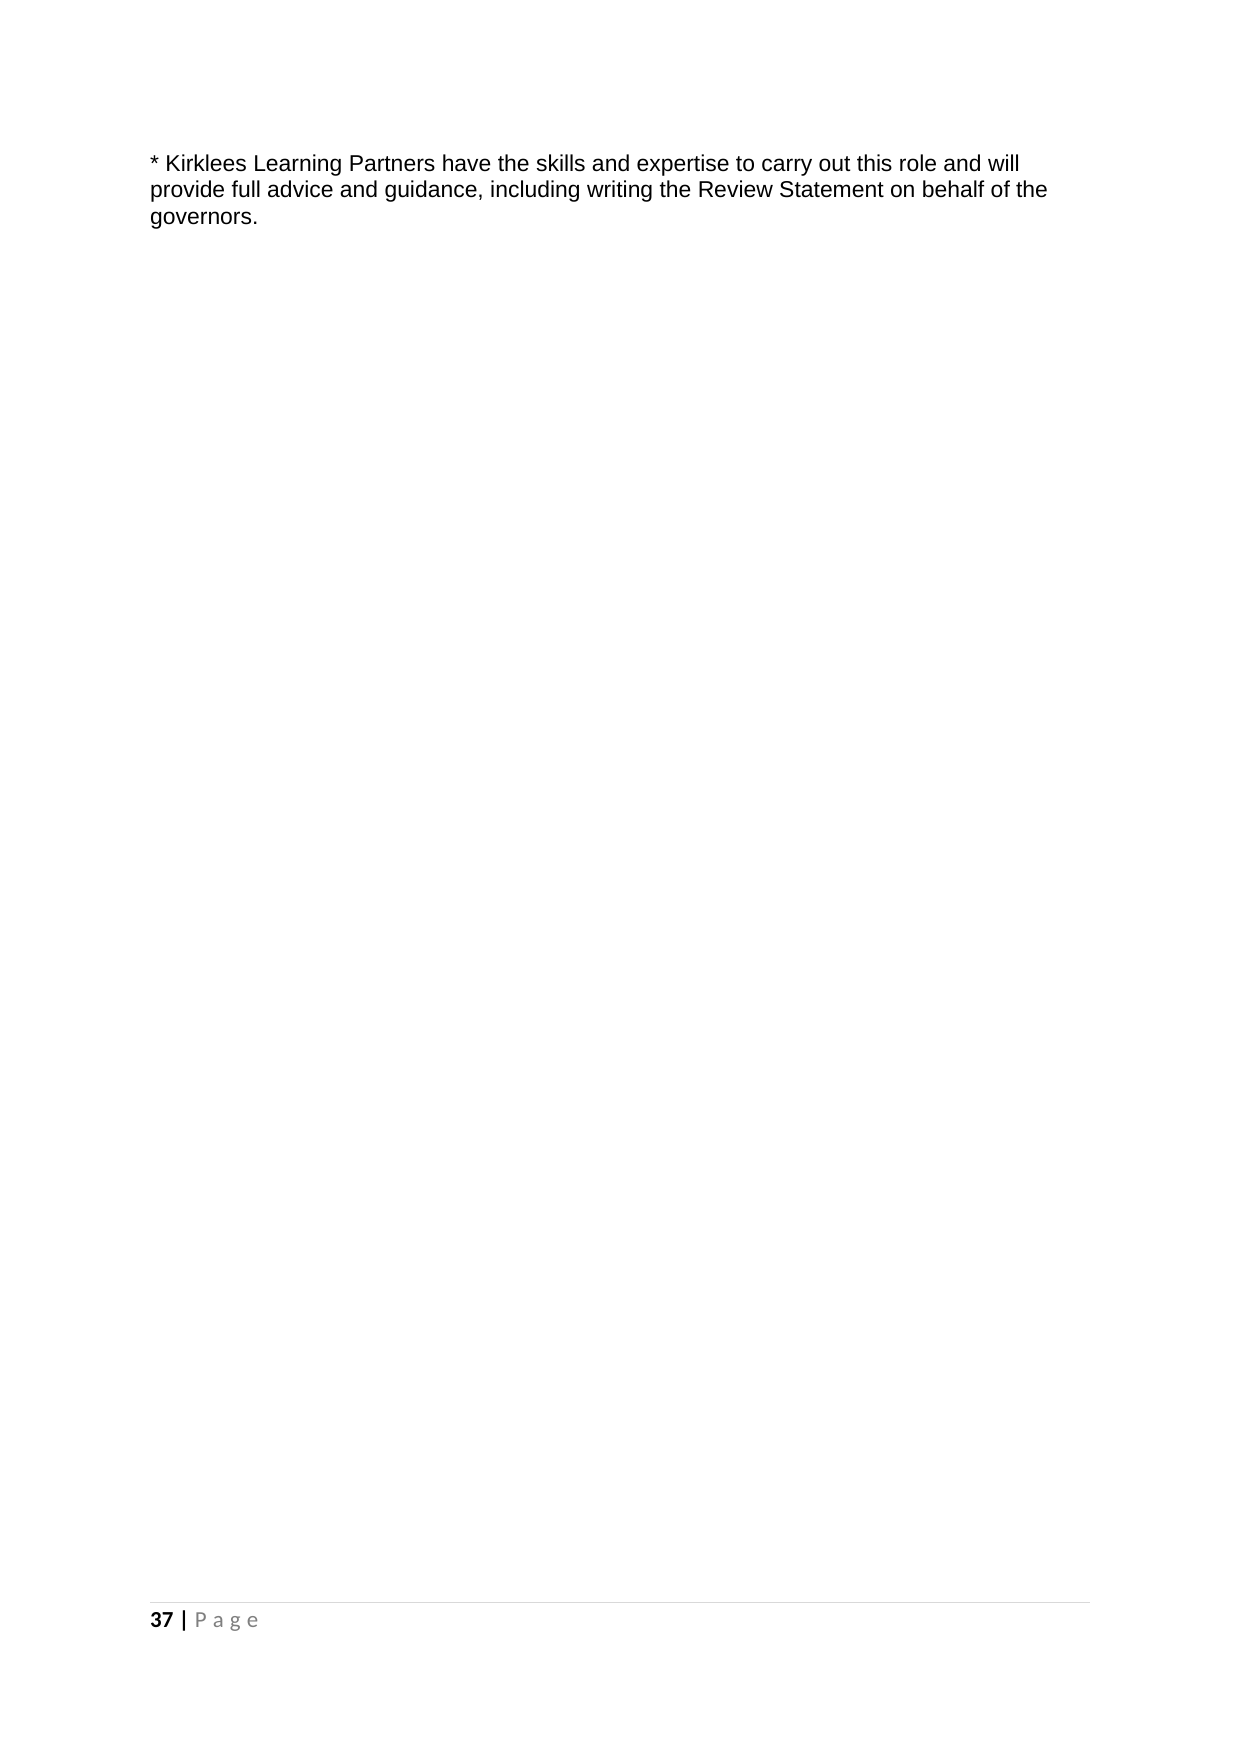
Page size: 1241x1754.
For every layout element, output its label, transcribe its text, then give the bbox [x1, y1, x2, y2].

text * Kirklees Learning Partners have the skills and expertise to carry out this role and will provide full advice and guidance, including writing the Review Statement on behalf of the governors. [150, 150, 1090, 229]
